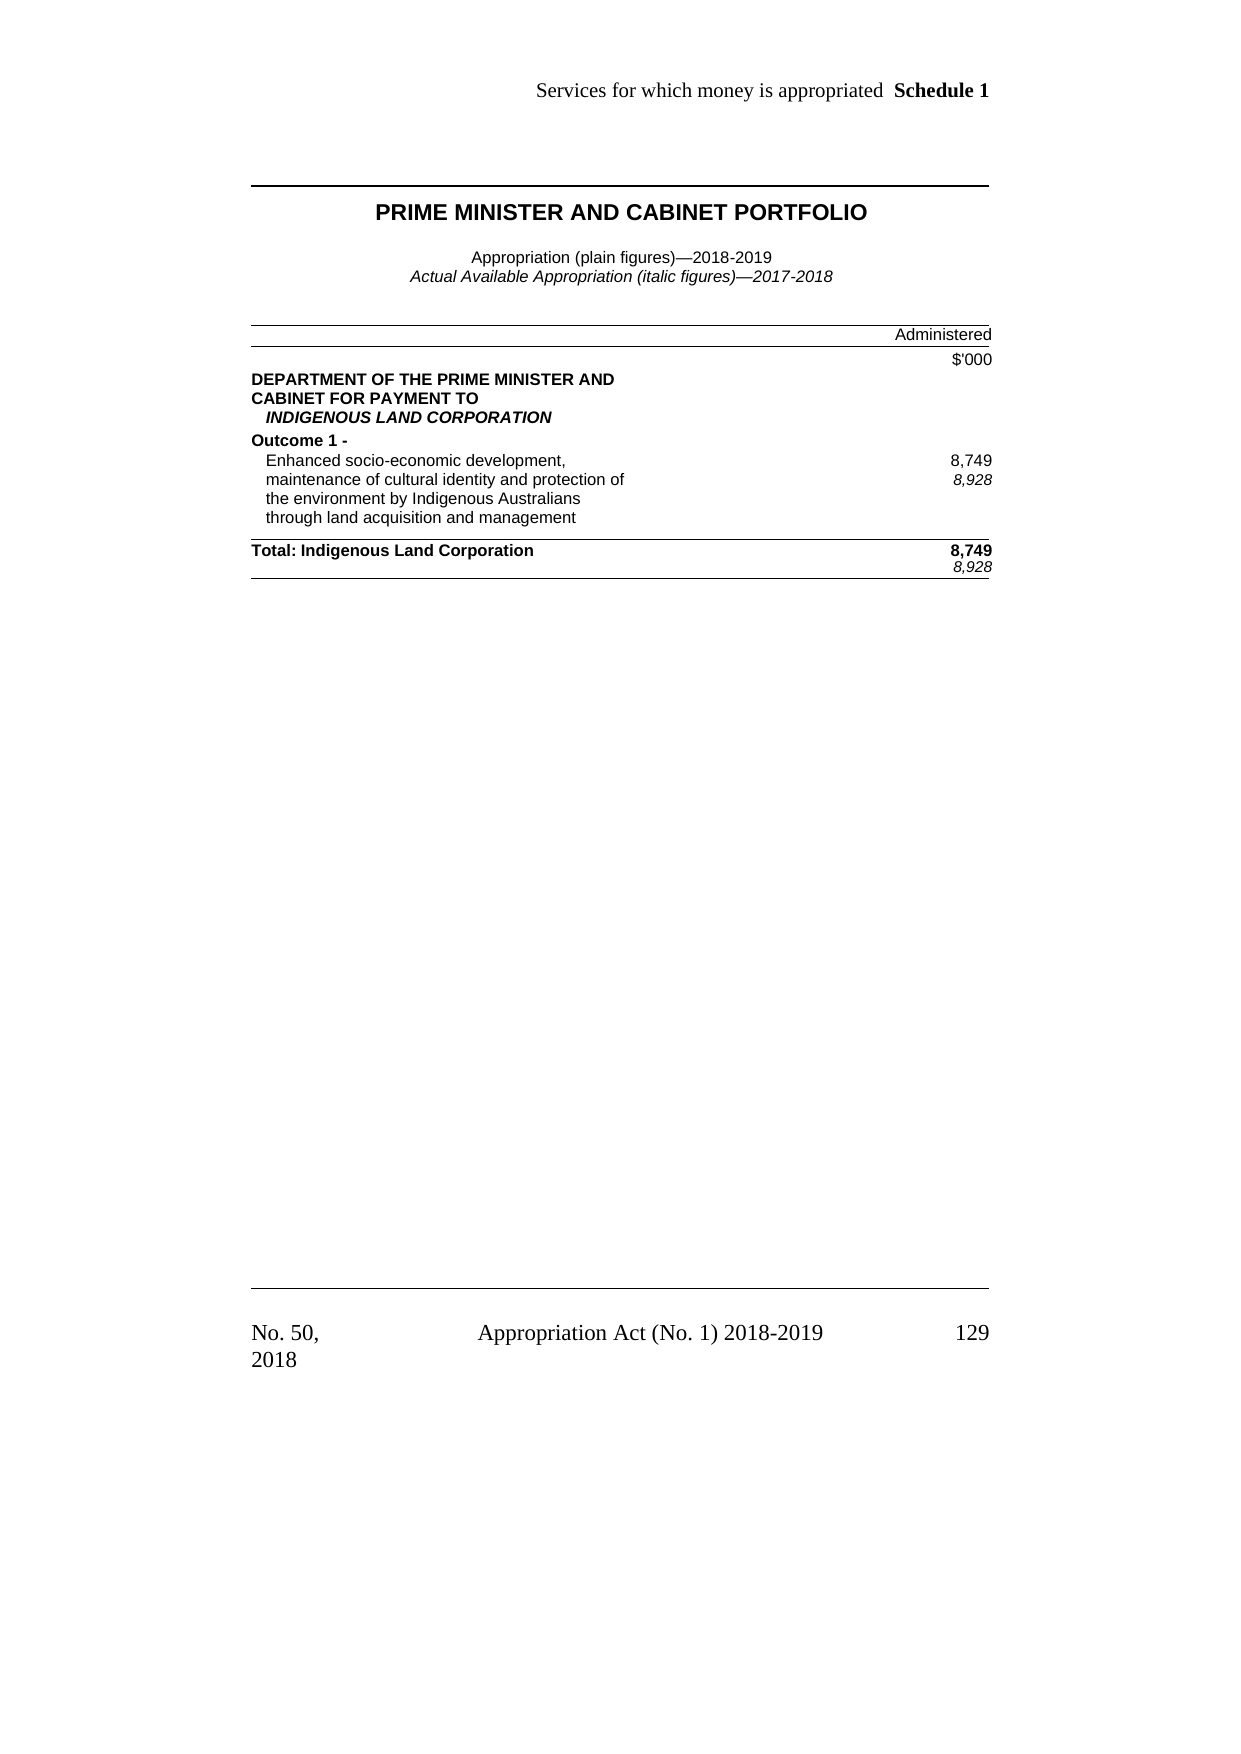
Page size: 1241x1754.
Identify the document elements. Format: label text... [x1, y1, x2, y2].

text 8,928 [251, 560, 989, 578]
text through land acquisition and management [251, 508, 989, 527]
text maintenance of cultural identity and protection of 8,928 [251, 470, 989, 489]
text Outcome 1 - [251, 427, 989, 451]
text CABINET FOR PAYMENT TO [251, 389, 989, 408]
text Administered [251, 326, 989, 346]
text PRIME MINISTER AND CABINET PORTFOLIO [251, 199, 989, 226]
text $'000 [251, 347, 989, 370]
text the environment by Indigenous Australians [251, 489, 989, 508]
text Appropriation (plain figures)—2018-2019 [251, 248, 989, 268]
text DEPARTMENT OF THE PRIME MINISTER AND [251, 370, 989, 389]
text Actual Available Appropriation (italic figures)—2017-2018 [251, 268, 989, 287]
text Total: Indigenous Land Corporation 8,749 [251, 540, 989, 560]
text Enhanced socio-economic development, 8,749 [251, 451, 989, 470]
text INDIGENOUS LAND CORPORATION [251, 408, 989, 427]
